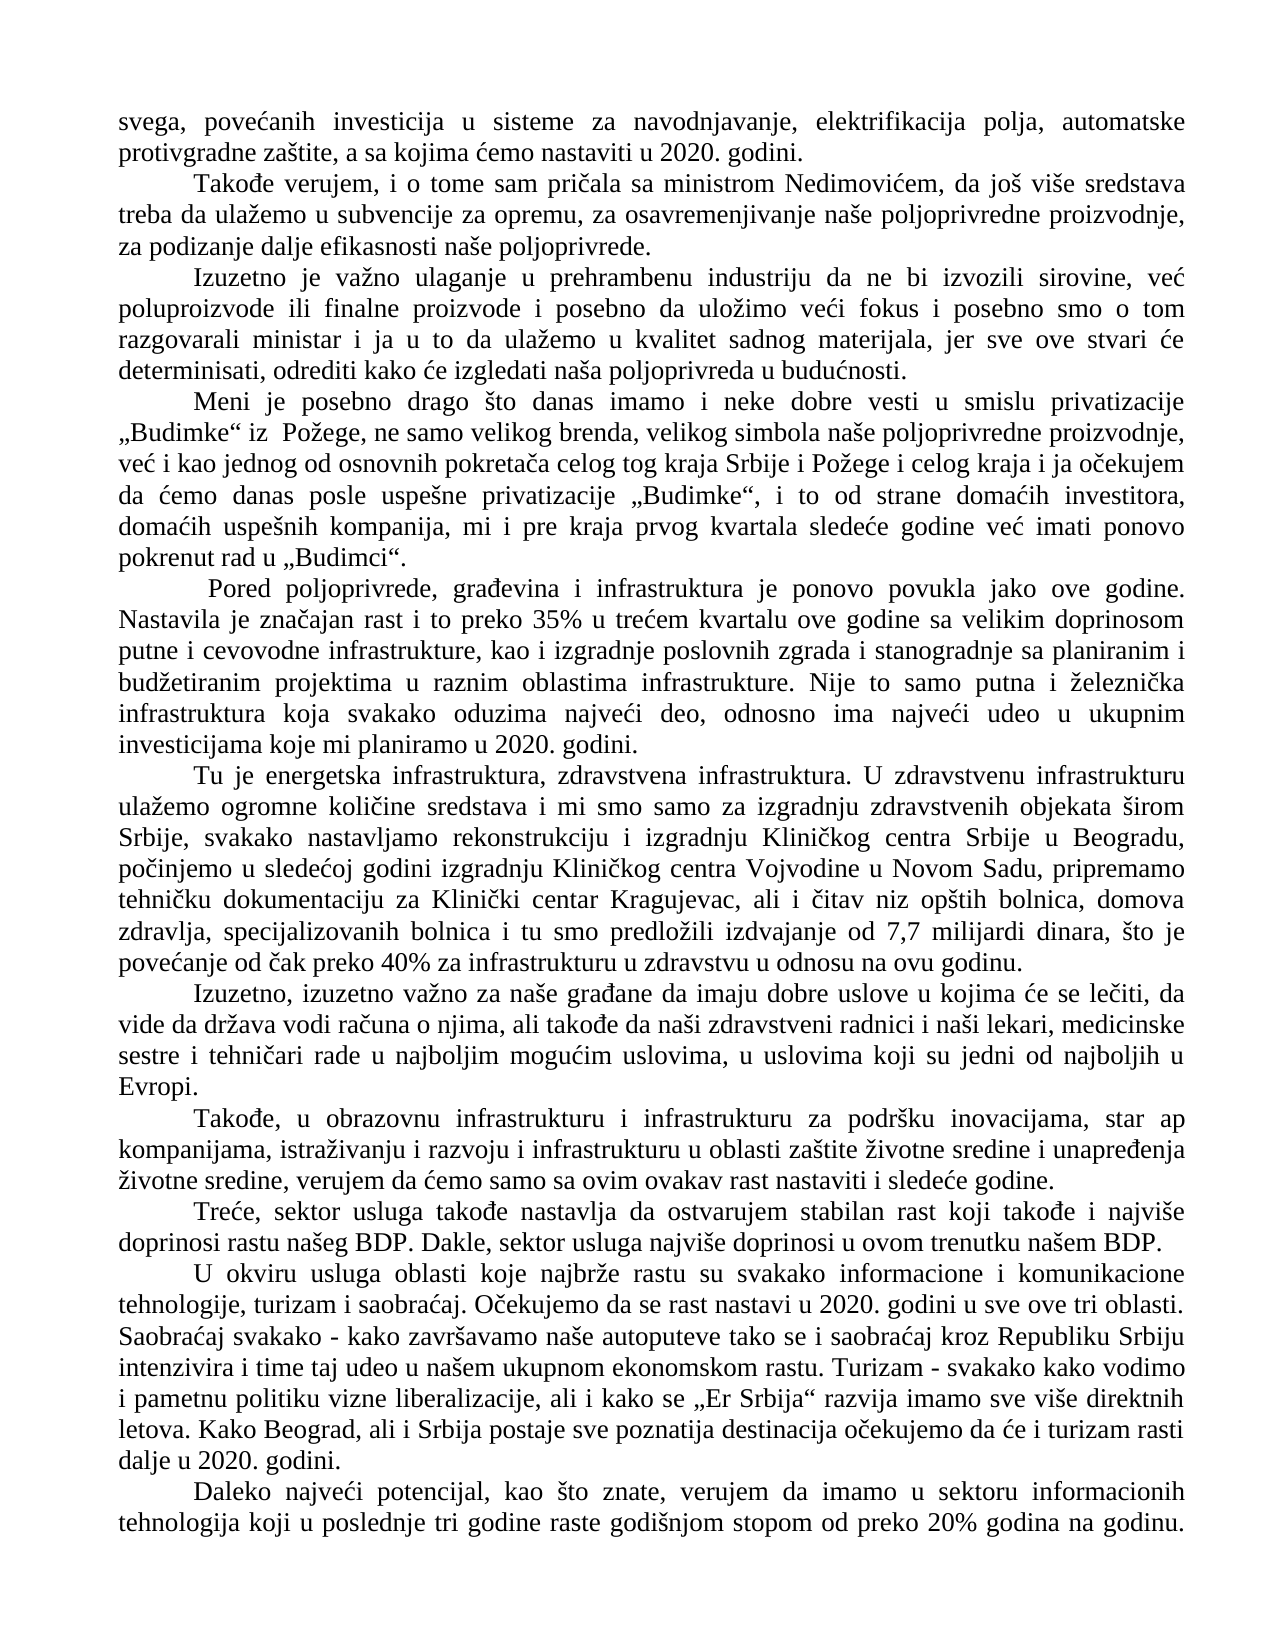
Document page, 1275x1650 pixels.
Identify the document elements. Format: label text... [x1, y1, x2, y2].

text U okviru usluga oblasti koje najbrže rastu su svakako informacione i komunikacione tehnologije, turizam i saobraćaj. Očekujemo da se rast nastavi u 2020. godini u sve ove tri oblasti. Saobraćaj svakako - kako završavamo naše autoputeve tako se i saobraćaj kroz Republiku Srbiju intenzivira i time taj udeo u našem ukupnom ekonomskom rastu. Turizam - svakako kako vodimo i pametnu politiku vizne liberalizacije, ali i kako se „Er Srbija“ razvija imamo sve više direktnih letova. Kako Beograd, ali i Srbija postaje sve poznatija destinacija očekujemo da će i turizam rasti dalje u 2020. godini. [118, 1257, 1186, 1475]
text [118, 1475, 1186, 1538]
text Takođe verujem, i o tome sam pričala sa ministrom Nedimovićem, da još više sredstava treba da ulažemo u subvencije za opremu, za osavremenjivanje naše poljoprivredne proizvodnje, za podizanje dalje efikasnosti naše poljoprivrede. [118, 167, 1186, 261]
text Treće, sektor usluga takođe nastavlja da ostvarujem stabilan rast koji takođe i najviše doprinosi rastu našeg BDP. Dakle, sektor usluga najviše doprinosi u ovom trenutku našem BDP. [118, 1195, 1186, 1257]
text Tu je energetska infrastruktura, zdravstvena infrastruktura. U zdravstvenu infrastrukturu ulažemo ogromne količine sredstava i mi smo samo za izgradnju zdravstvenih objekata širom Srbije, svakako nastavljamo rekonstrukciju i izgradnju Kliničkog centra Srbije u Beogradu, počinjemo u sledećoj godini izgradnju Kliničkog centra Vojvodine u Novom Sadu, pripremamo tehničku dokumentaciju za Klinički centar Kragujevac, ali i čitav niz opštih bolnica, domova zdravlja, specijalizovanih bolnica i tu smo predložili izdvajanje od 7,7 milijardi dinara, što je povećanje od čak preko 40% za infrastrukturu u zdravstvu u odnosu na ovu godinu. [118, 759, 1186, 977]
text Meni je posebno drago što danas imamo i neke dobre vesti u smislu privatizacije „Budimke“ iz Požege, ne samo velikog brenda, velikog simbola naše poljoprivredne proizvodnje, već i kao jednog od osnovnih pokretača celog tog kraja Srbije i Požege i celog kraja i ja očekujem da ćemo danas posle uspešne privatizacije „Budimke“, i to od strane domaćih investitora, domaćih uspešnih kompanija, mi i pre kraja prvog kvartala sledeće godine već imati ponovo pokrenut rad u „Budimci“. [118, 385, 1186, 572]
text Pored poljoprivrede, građevina i infrastruktura je ponovo povukla jako ove godine. Nastavila je značajan rast i to preko 35% u trećem kvartalu ove godine sa velikim doprinosom putne i cevovodne infrastrukture, kao i izgradnje poslovnih zgrada i stanogradnje sa planiranim i budžetiranim projektima u raznim oblastima infrastrukture. Nije to samo putna i železnička infrastruktura koja svakako oduzima najveći deo, odnosno ima najveći udeo u ukupnim investicijama koje mi planiramo u 2020. godini. [118, 572, 1186, 759]
text Izuzetno je važno ulaganje u prehrambenu industriju da ne bi izvozili sirovine, već poluproizvode ili finalne proizvode i posebno da uložimo veći fokus i posebno smo o tom razgovarali ministar i ja u to da ulažemo u kvalitet sadnog materijala, jer sve ove stvari će determinisati, odrediti kako će izgledati naša poljoprivreda u budućnosti. [118, 261, 1186, 385]
text Takođe, u obrazovnu infrastrukturu i infrastrukturu za podršku inovacijama, star ap kompanijama, istraživanju i razvoju i infrastrukturu u oblasti zaštite životne sredine i unapređenja životne sredine, verujem da ćemo samo sa ovim ovakav rast nastaviti i sledeće godine. [118, 1102, 1186, 1195]
text Izuzetno, izuzetno važno za naše građane da imaju dobre uslove u kojima će se lečiti, da vide da država vodi računa o njima, ali takođe da naši zdravstveni radnici i naši lekari, medicinske sestre i tehničari rade u najboljim mogućim uslovima, u uslovima koji su jedni od najboljih u Evropi. [118, 977, 1186, 1102]
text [118, 105, 1186, 167]
